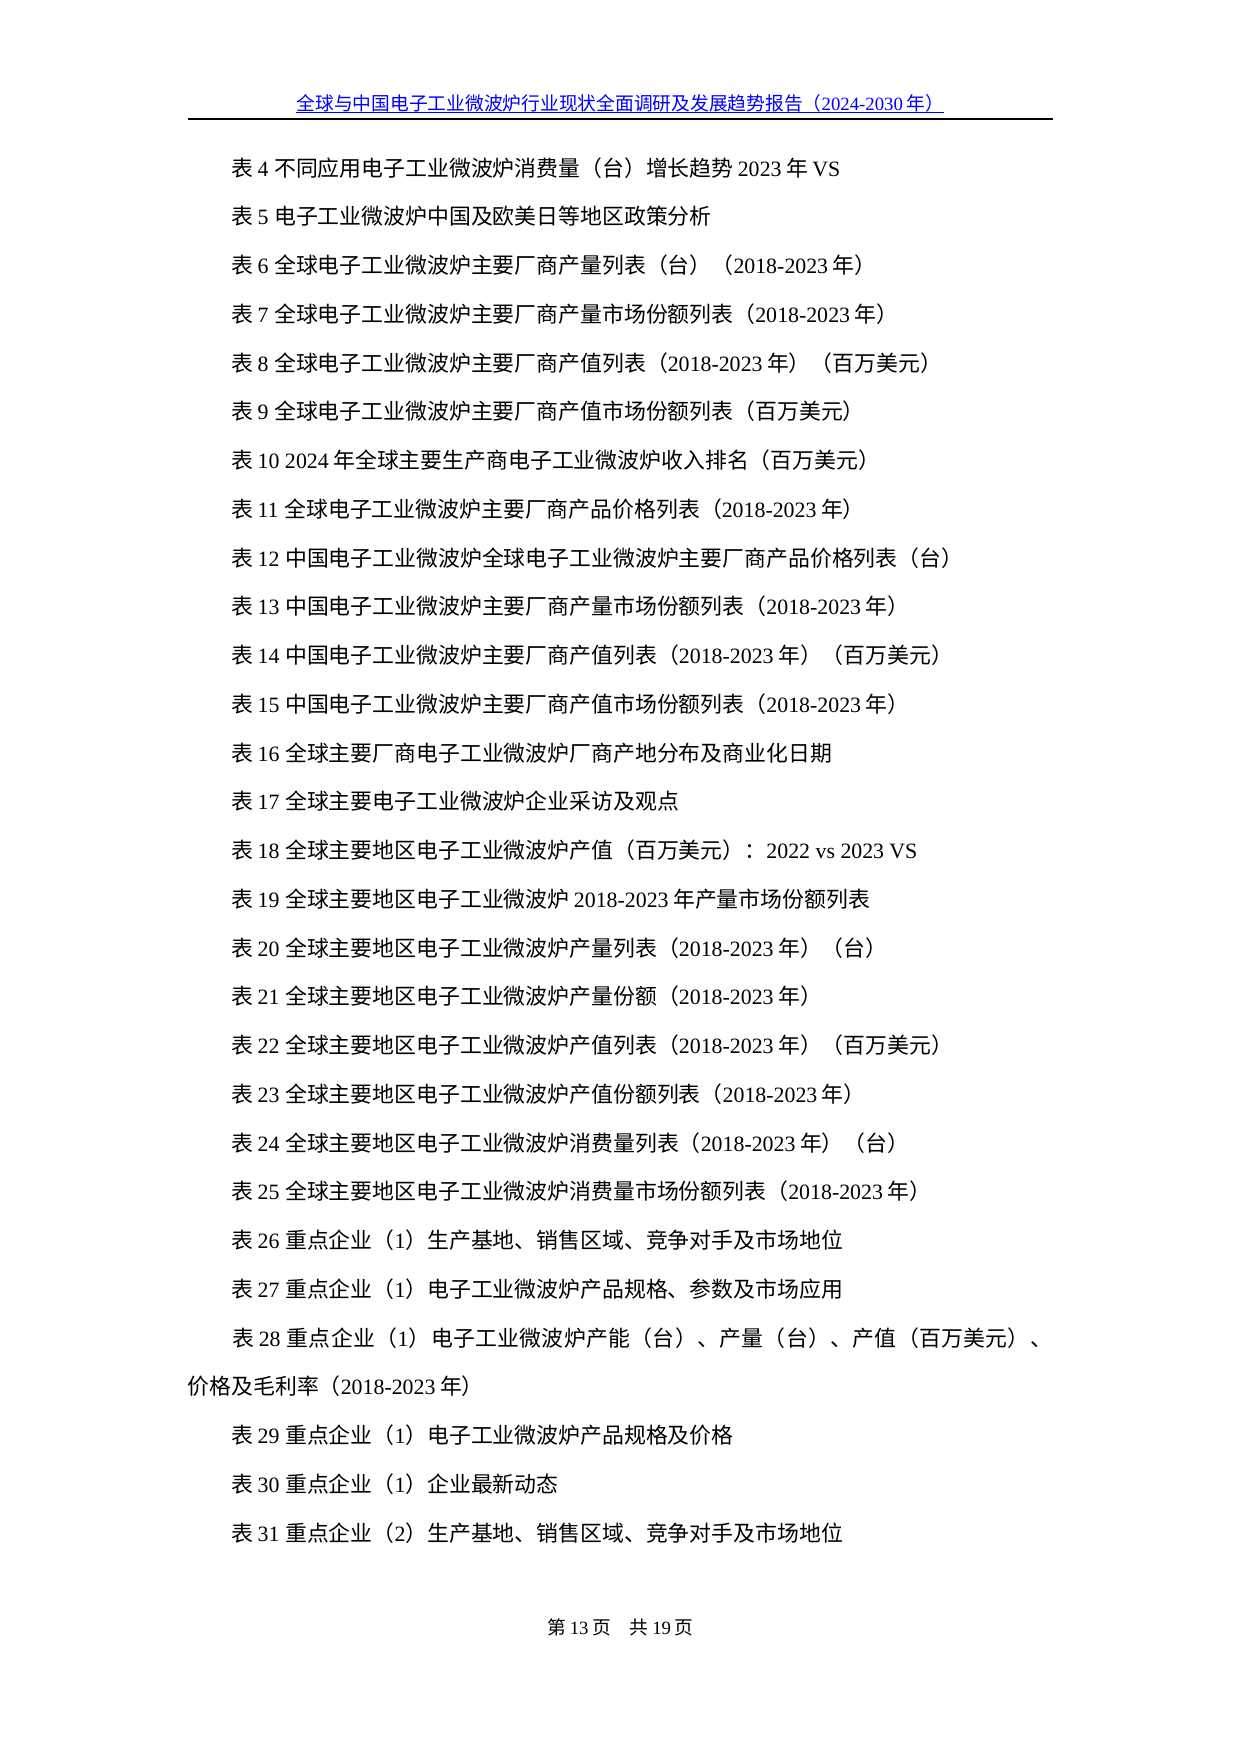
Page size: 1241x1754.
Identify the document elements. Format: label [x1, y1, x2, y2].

text [187, 150, 1053, 1548]
